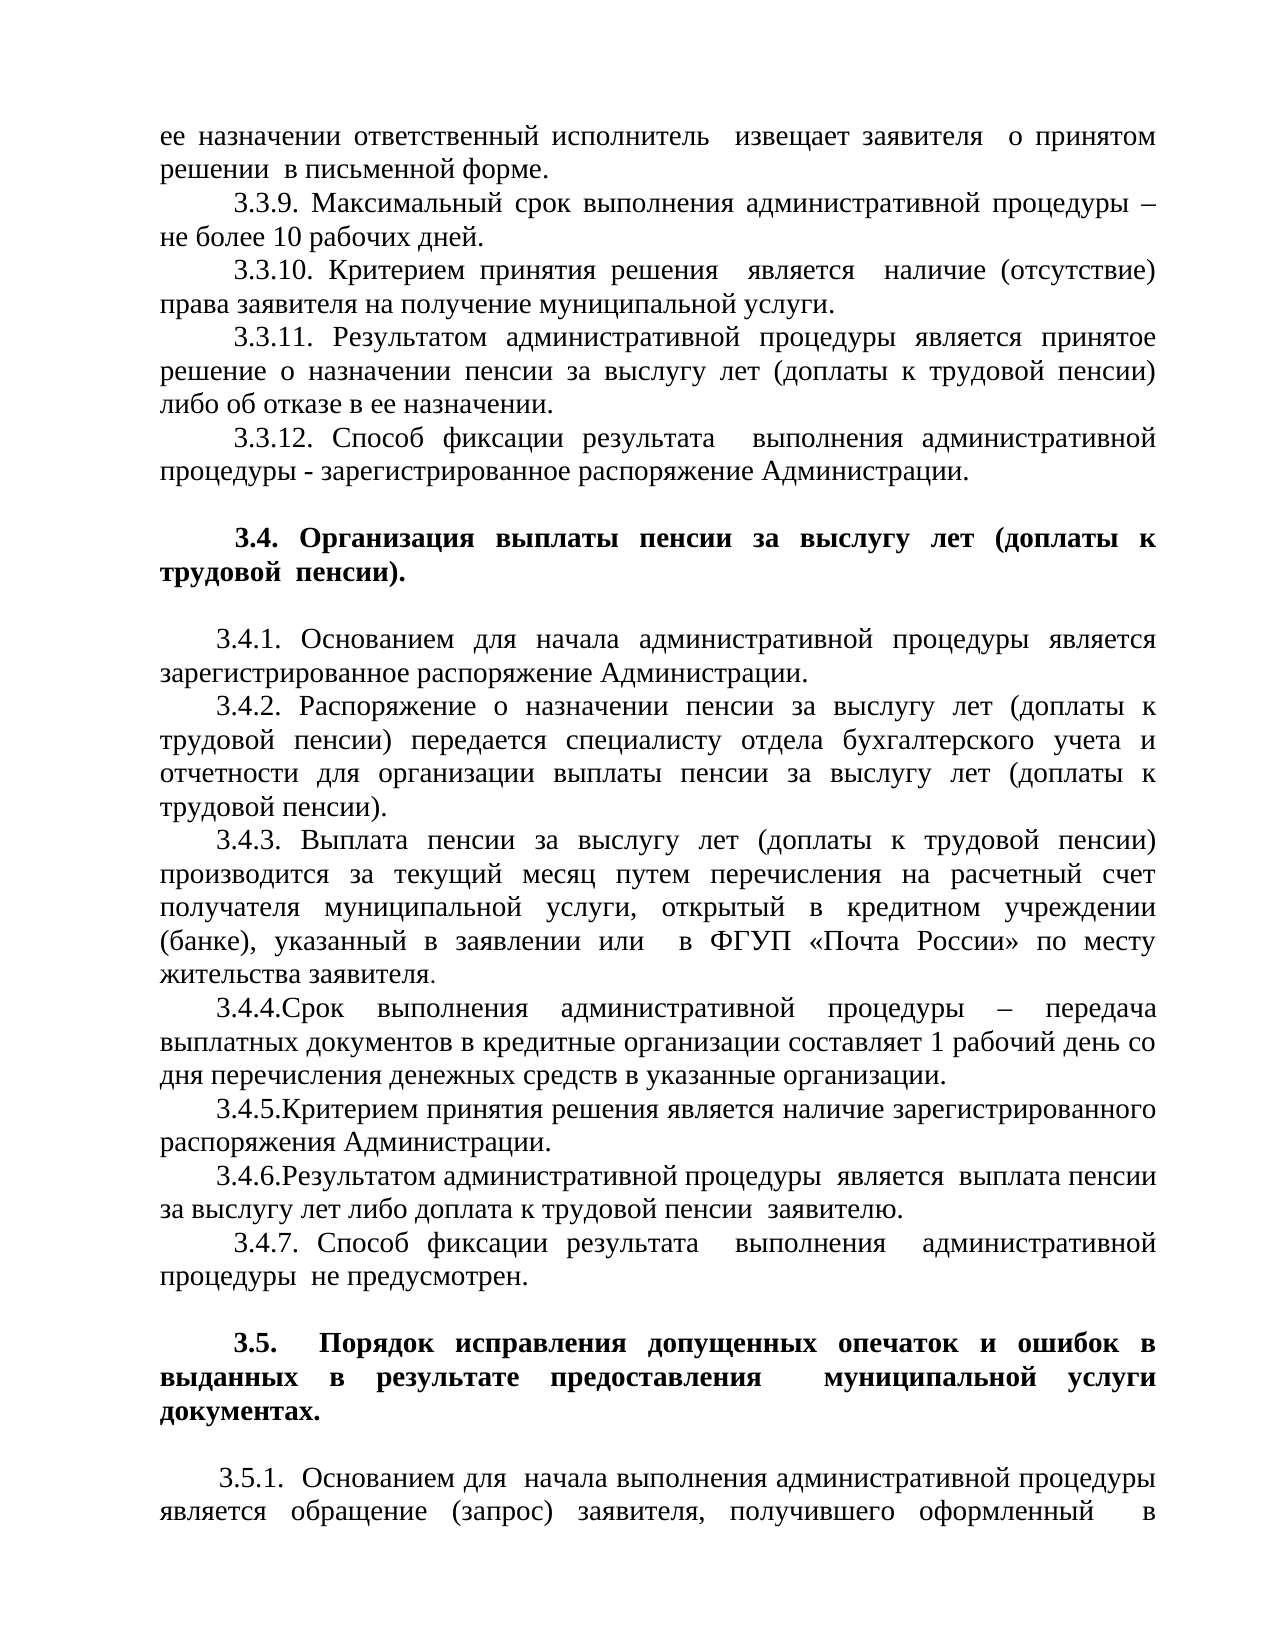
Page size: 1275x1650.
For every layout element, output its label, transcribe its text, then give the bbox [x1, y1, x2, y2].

text 3.4.7. Способ фиксации результата выполнения административной процедуры не предусмотрен. [159, 1225, 1157, 1292]
text 3.3.11. Результатом административной процедуры является принятое решение о назначении пенсии за выслугу лет (доплаты к трудовой пенсии) либо об отказе в ее назначении. [159, 319, 1157, 420]
text 3.4.5.Критерием принятия решения является наличие зарегистрированного распоряжения Администрации. [159, 1091, 1157, 1158]
text 3.4.6.Результатом административной процедуры является выплата пенсии за выслугу лет либо доплата к трудовой пенсии заявителю. [159, 1158, 1157, 1225]
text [159, 118, 1157, 185]
text 3.4.3. Выплата пенсии за выслугу лет (доплаты к трудовой пенсии) производится за текущий месяц путем перечисления на расчетный счет получателя муниципальной услуги, открытый в кредитном учреждении (банке), указанный в заявлении или в ФГУП «Почта России» по месту жительства заявителя. [159, 822, 1157, 990]
text 3.4.2. Распоряжение о назначении пенсии за выслугу лет (доплаты к трудовой пенсии) передается специалисту отдела бухгалтерского учета и отчетности для организации выплаты пенсии за выслугу лет (доплаты к трудовой пенсии). [159, 688, 1157, 822]
text 3.4. Организация выплаты пенсии за выслугу лет (доплаты к трудовой пенсии). [159, 521, 1157, 588]
text 3.4.4.Срок выполнения административной процедуры – передача выплатных документов в кредитные организации составляет 1 рабочий день со дня перечисления денежных средств в указанные организации. [159, 990, 1157, 1091]
text 3.3.12. Способ фиксации результата выполнения административной процедуры - зарегистрированное распоряжение Администрации. [159, 420, 1157, 487]
text 3.3.9. Максимальный срок выполнения административной процедуры – не более 10 рабочих дней. [159, 185, 1157, 252]
text 3.3.10. Критерием принятия решения является наличие (отсутствие) права заявителя на получение муниципальной услуги. [159, 252, 1157, 319]
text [159, 1460, 1157, 1527]
text 3.5. Порядок исправления допущенных опечаток и ошибок в выданных в результате предоставления муниципальной услуги документах. [159, 1326, 1157, 1426]
text 3.4.1. Основанием для начала административной процедуры является зарегистрированное распоряжение Администрации. [159, 621, 1157, 688]
